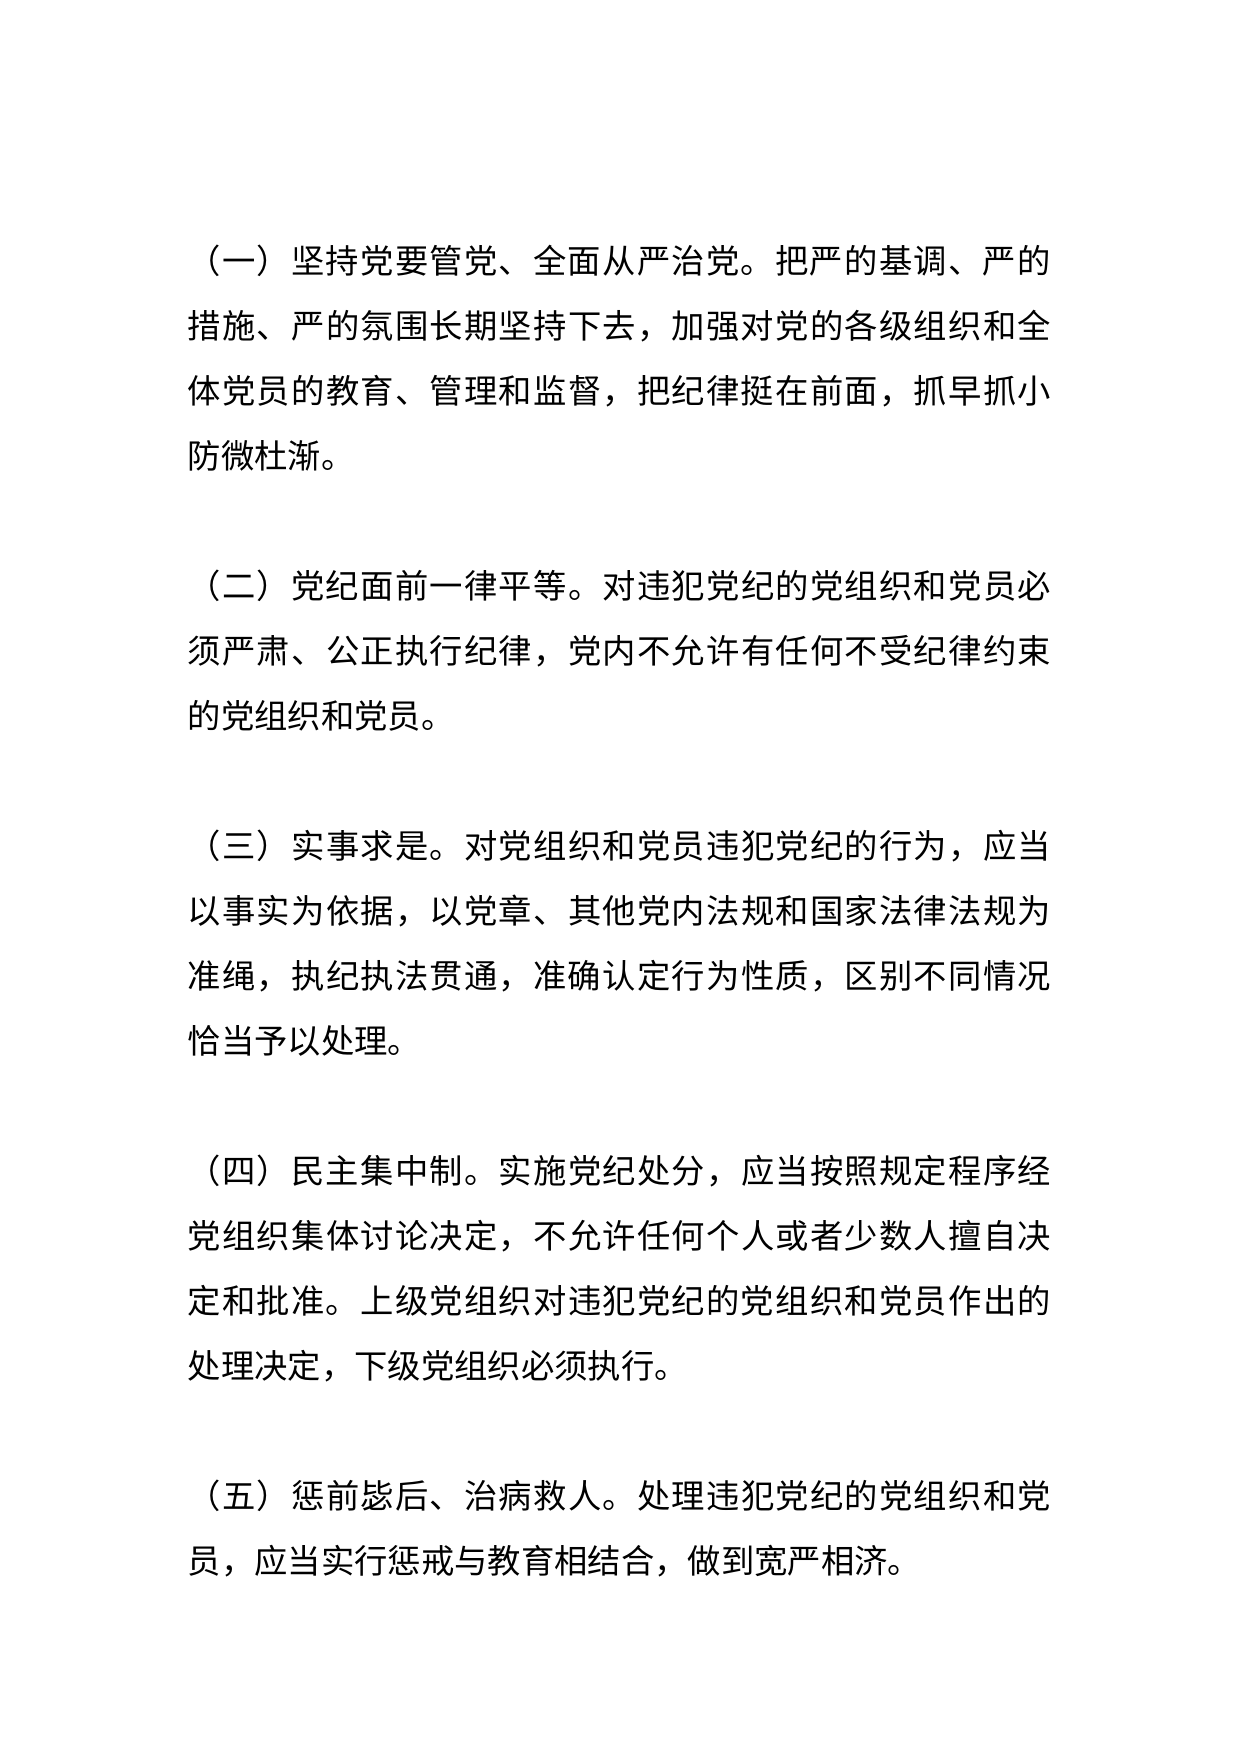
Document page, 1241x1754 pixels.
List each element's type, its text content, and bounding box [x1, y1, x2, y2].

text （一）坚持党要管党、全面从严治党。把严的基调、严的措施、严的氛围长期坚持下去，加强对党的各级组织和全体党员的教育、管理和监督，把纪律挺在前面，抓早抓小、防微杜渐。 [187, 227, 1053, 487]
text （二）党纪面前一律平等。对违犯党纪的党组织和党员必须严肃、公正执行纪律，党内不允许有任何不受纪律约束的党组织和党员。 [187, 552, 1053, 747]
text （四）民主集中制。实施党纪处分，应当按照规定程序经党组织集体讨论决定，不允许任何个人或者少数人擅自决定和批准。上级党组织对违犯党纪的党组织和党员作出的处理决定，下级党组织必须执行。 [187, 1137, 1053, 1397]
text （五）惩前毖后、治病救人。处理违犯党纪的党组织和党员，应当实行惩戒与教育相结合，做到宽严相济。 [187, 1462, 1053, 1592]
text （三）实事求是。对党组织和党员违犯党纪的行为，应当以事实为依据，以党章、其他党内法规和国家法律法规为准绳，执纪执法贯通，准确认定行为性质，区别不同情况，恰当予以处理。 [187, 812, 1053, 1072]
